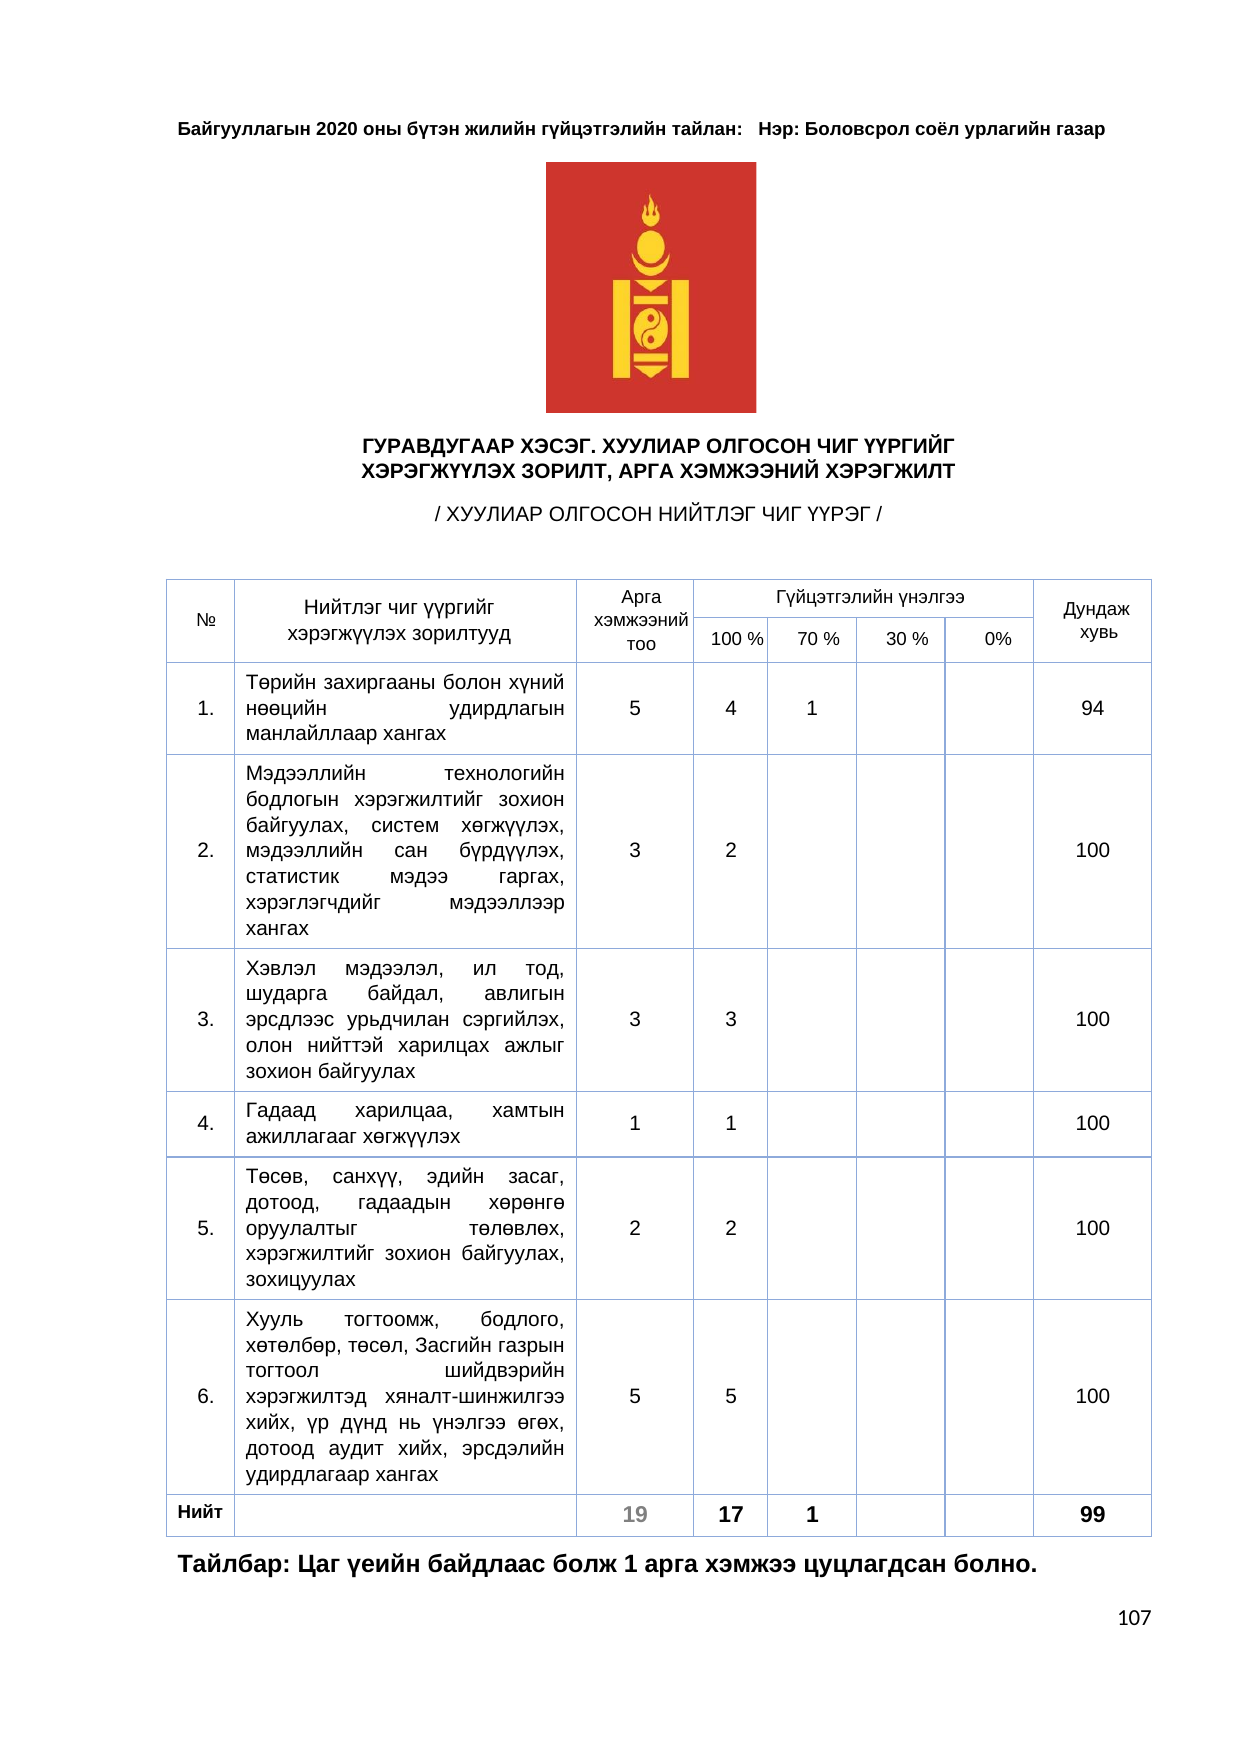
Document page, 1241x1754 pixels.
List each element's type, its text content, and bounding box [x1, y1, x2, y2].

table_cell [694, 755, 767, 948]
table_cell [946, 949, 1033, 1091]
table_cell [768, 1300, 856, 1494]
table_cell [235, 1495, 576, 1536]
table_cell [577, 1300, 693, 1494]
text / ХУУЛИАР ОЛГОСОН НИЙТЛЭГ ЧИГ ҮҮРЭГ / [177, 502, 1139, 526]
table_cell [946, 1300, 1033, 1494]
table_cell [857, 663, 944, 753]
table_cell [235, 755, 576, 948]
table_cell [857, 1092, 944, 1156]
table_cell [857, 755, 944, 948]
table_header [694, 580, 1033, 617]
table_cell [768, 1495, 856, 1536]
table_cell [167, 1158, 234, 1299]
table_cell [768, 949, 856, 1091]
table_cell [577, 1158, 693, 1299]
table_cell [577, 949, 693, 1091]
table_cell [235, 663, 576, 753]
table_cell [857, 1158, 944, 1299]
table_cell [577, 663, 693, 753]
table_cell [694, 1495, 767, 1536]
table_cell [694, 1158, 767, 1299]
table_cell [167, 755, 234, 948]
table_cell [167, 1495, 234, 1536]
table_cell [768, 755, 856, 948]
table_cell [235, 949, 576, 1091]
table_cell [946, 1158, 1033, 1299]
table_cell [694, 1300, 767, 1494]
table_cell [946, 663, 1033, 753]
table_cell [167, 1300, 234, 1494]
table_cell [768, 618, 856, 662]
picture [546, 162, 757, 413]
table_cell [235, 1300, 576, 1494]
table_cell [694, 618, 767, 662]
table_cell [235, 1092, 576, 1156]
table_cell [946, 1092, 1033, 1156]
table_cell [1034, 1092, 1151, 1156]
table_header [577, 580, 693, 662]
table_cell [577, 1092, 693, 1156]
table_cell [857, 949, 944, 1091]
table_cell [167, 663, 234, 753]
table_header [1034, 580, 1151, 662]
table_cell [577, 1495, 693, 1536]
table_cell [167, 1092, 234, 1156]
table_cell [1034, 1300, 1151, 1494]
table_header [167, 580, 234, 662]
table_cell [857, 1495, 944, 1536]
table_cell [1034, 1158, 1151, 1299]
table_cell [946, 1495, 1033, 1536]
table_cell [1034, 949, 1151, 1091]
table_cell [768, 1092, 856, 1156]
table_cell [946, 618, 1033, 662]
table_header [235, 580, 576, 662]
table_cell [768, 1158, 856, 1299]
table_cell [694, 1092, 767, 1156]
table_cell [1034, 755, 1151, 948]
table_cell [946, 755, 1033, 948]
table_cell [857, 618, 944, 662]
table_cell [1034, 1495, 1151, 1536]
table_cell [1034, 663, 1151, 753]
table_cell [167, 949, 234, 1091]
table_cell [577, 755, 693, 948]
text Тайлбар: Цаг үеийн байдлаас болж 1 арга хэмжээ цуцлагдсан болно. [177, 1549, 1152, 1578]
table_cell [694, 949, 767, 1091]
text ГУРАВДУГААР ХЭСЭГ. ХУУЛИАР ОЛГОСОН ЧИГ ҮҮРГИЙГ ХЭРЭГЖҮҮЛЭХ ЗОРИЛТ, АРГА ХЭМЖЭЭНИЙ ХЭРЭГЖИЛТ [177, 433, 1139, 483]
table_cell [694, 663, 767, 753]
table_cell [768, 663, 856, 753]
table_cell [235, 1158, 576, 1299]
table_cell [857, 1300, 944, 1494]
